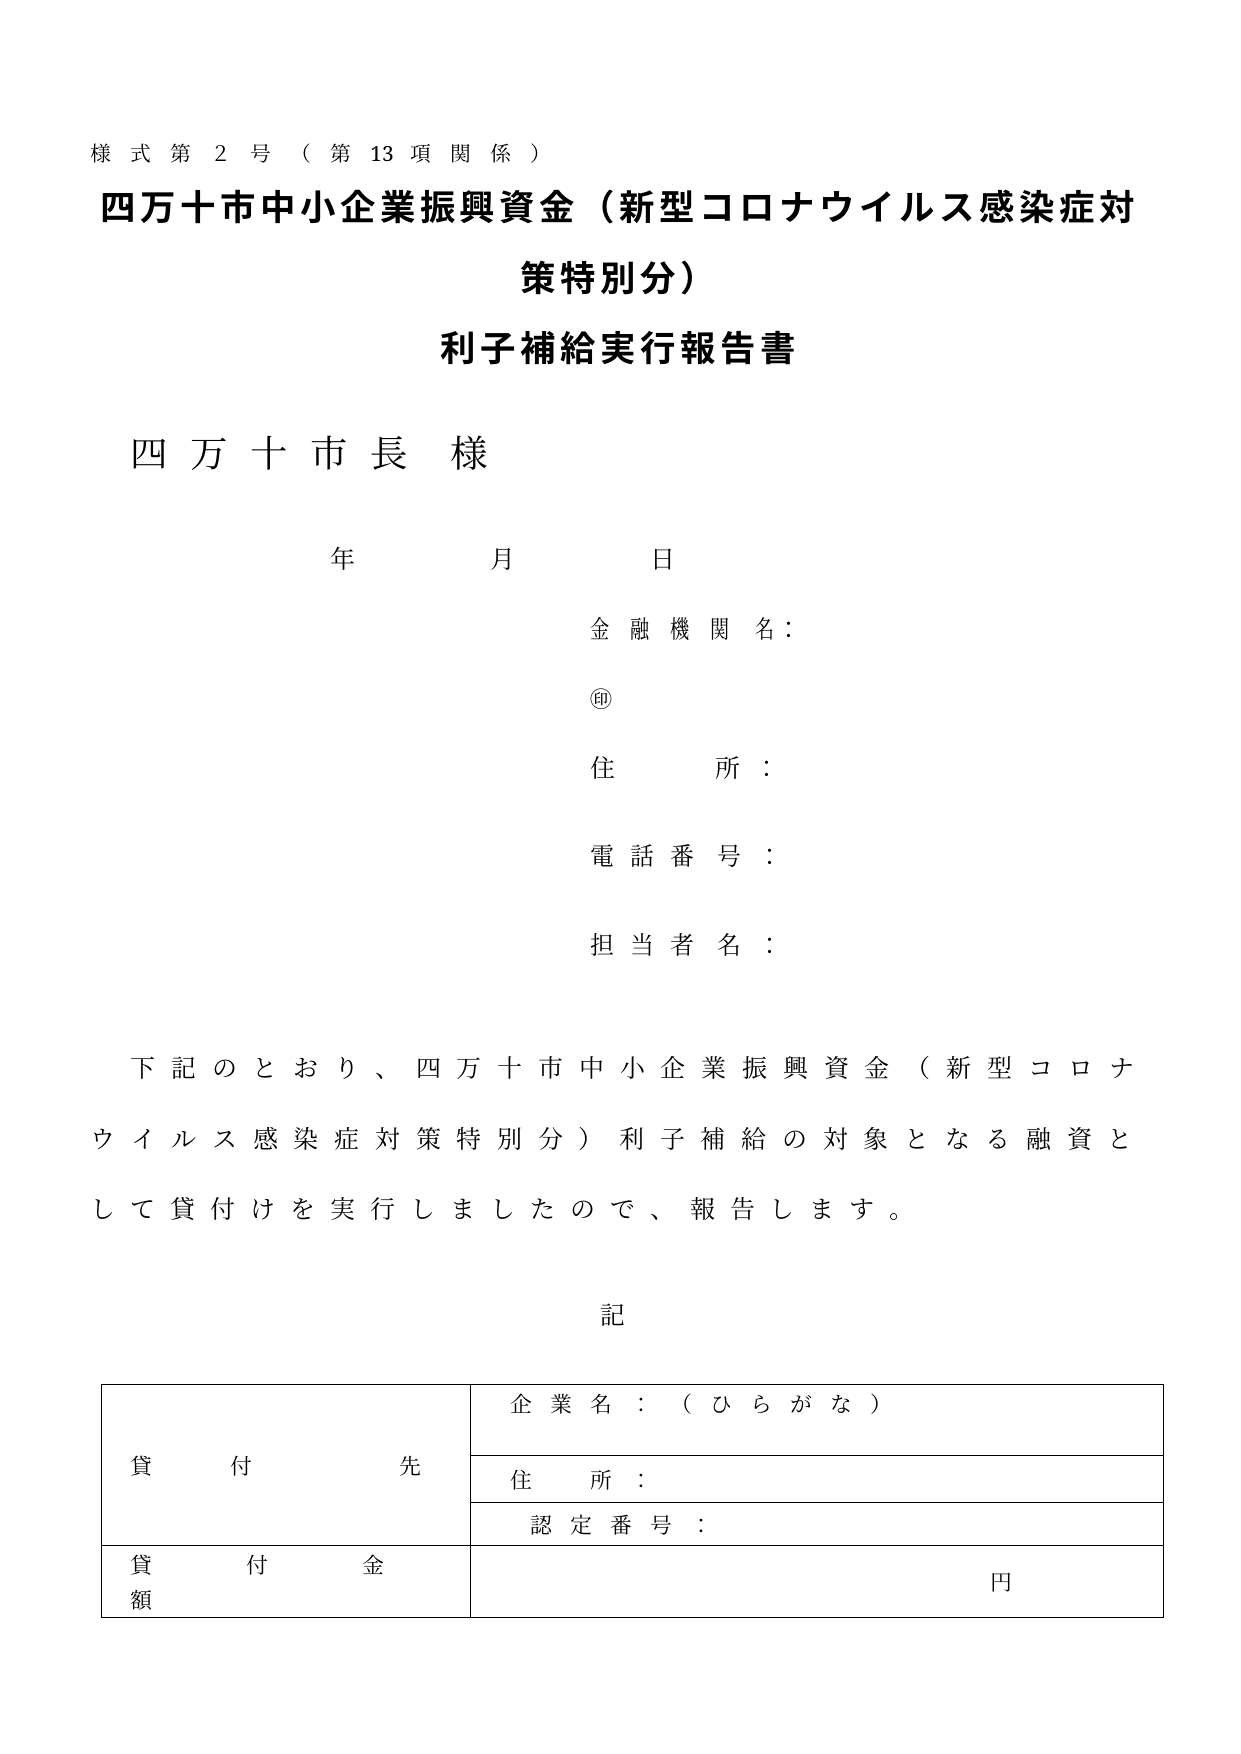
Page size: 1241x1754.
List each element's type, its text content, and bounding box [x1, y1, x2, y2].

table_cell 貸付金額 [102, 1546, 470, 1617]
text 利子補給実行報告書 [90, 311, 1150, 381]
text 記 [90, 1278, 1150, 1349]
text 住所： [577, 732, 1150, 802]
table_cell 住 所： [471, 1456, 1163, 1502]
text 四万十市中小企業振興資金（新型コロナウイルス感染症対策特別分） [90, 170, 1150, 311]
table_header 貸付先 [102, 1385, 470, 1545]
table_cell 認定番号： [471, 1503, 1163, 1545]
table_header 企業名：（ひらがな） [471, 1385, 1163, 1455]
table_cell 円 [471, 1546, 1163, 1617]
text 金融機関名： ㊞ [577, 593, 1150, 716]
text 下記のとおり、四万十市中小企業振興資金（新型コロナウイルス感染症対策特別分）利子補給の対象となる融資として貸付けを実行しましたので、報告します。 [90, 1032, 1150, 1243]
text 年 月 日 [90, 522, 1150, 593]
text 様式第２号（第13項関係） [90, 135, 1150, 170]
text 担当者名： [577, 908, 1150, 979]
text 四 万 十 市 長 様 [90, 417, 1150, 487]
text 電話番号： [577, 820, 1150, 890]
